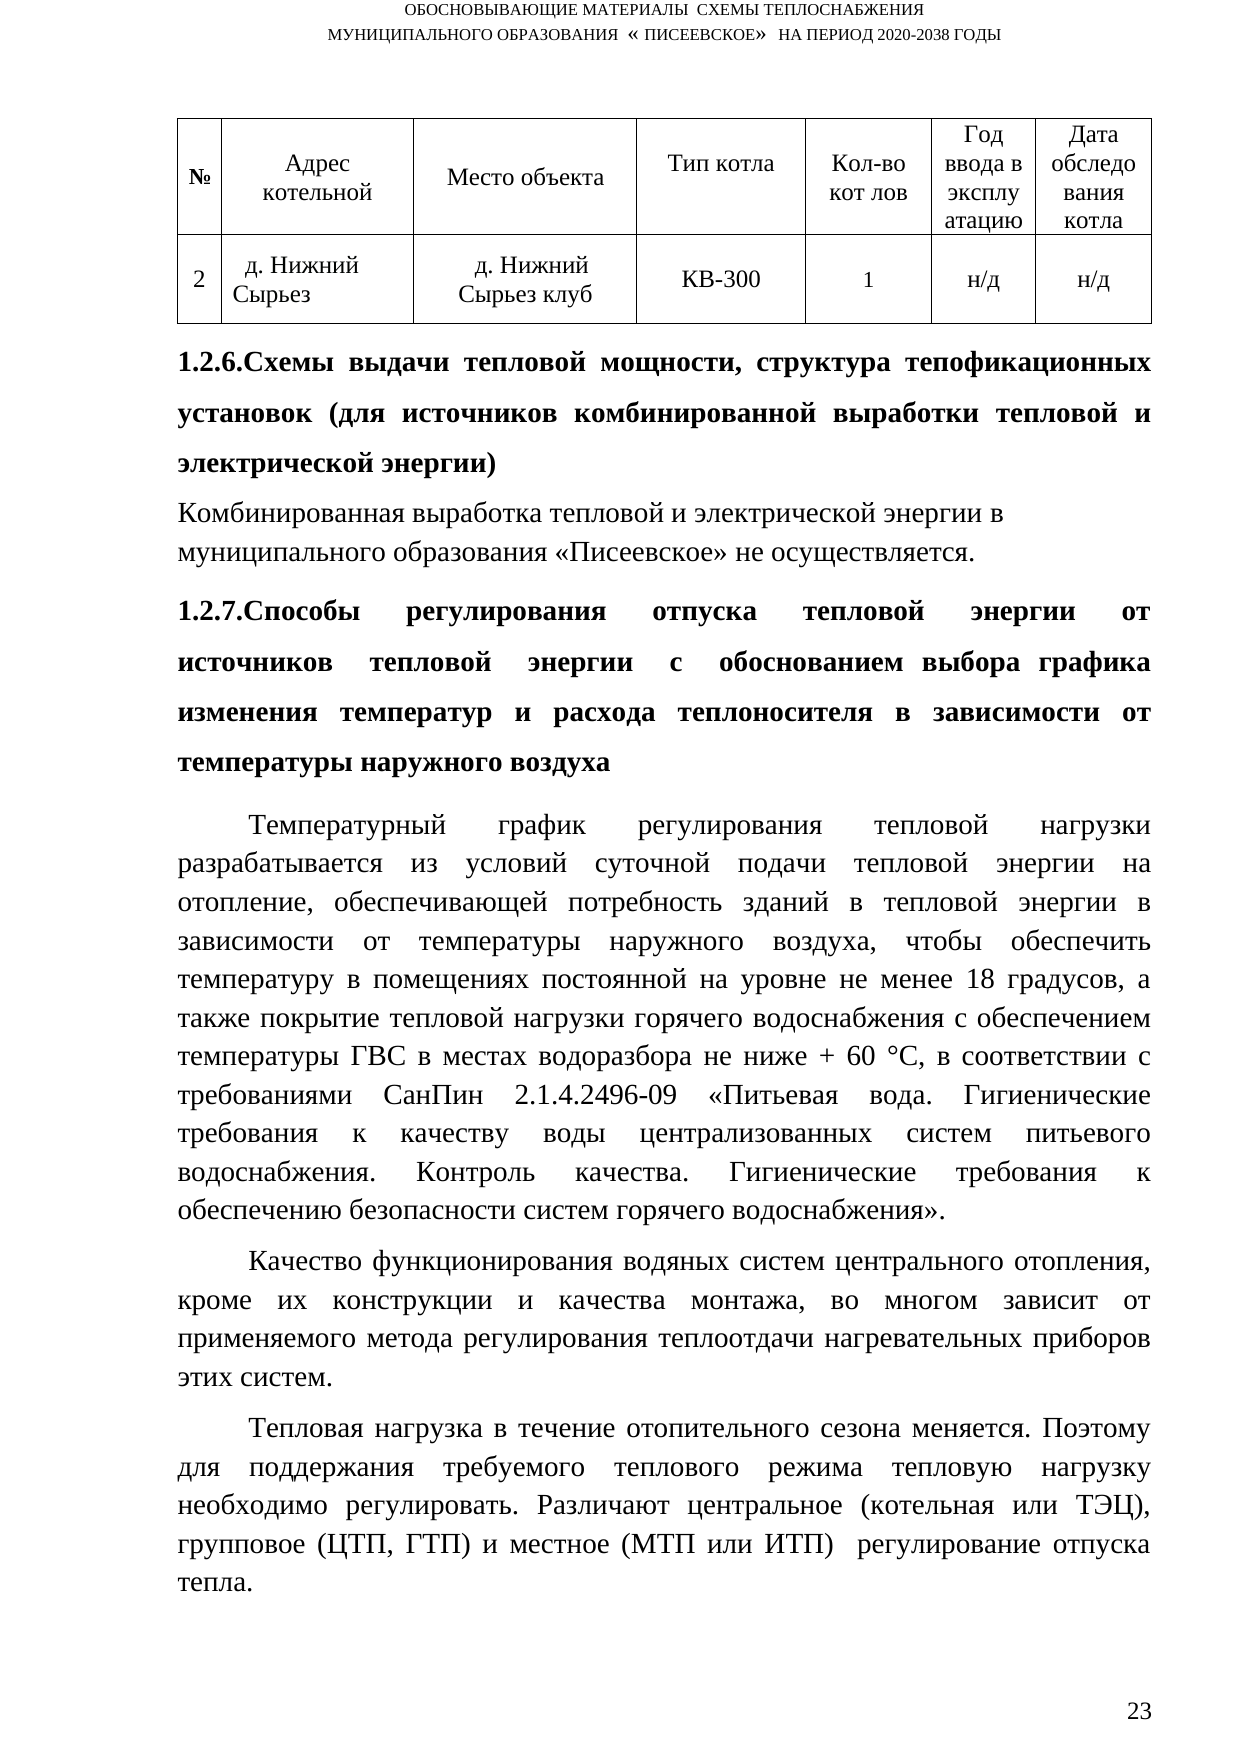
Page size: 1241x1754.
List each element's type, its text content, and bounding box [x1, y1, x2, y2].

table_header № [178, 119, 221, 234]
table_cell 1 [806, 235, 931, 323]
table_header Место объекта [414, 119, 636, 234]
table_cell КВ-300 [637, 235, 805, 323]
table_header Кол-во кот лов [806, 119, 931, 234]
table_header Адрес котельной [222, 119, 413, 234]
subtitle 1.2.7.Способы регулирования отпуска тепловой энергии от источников тепловой энергии с обоснованием выбора графика изменения температур и расхода теплоносителя в зависимости от температуры наружного воздуха [177, 593, 1152, 778]
text Качество функционирования водяных систем центрального отопления, кроме их конструкции и качества монтажа, во многом зависит от применяемого метода регулирования теплоотдачи нагревательных приборов этих систем. [177, 1243, 1152, 1393]
text Тепловая нагрузка в течение отопительного сезона меняется. Поэтому для поддержания требуемого теплового режима тепловую нагрузку необходимо регулировать. Различают центральное (котельная или ТЭЦ), групповое (ЦТП, ГТП) и местное (МТП или ИТП) регулирование отпуска тепла. [177, 1410, 1152, 1598]
table_cell н/д [932, 235, 1035, 323]
text Температурный график регулирования тепловой нагрузки разрабатывается из условий суточной подачи тепловой энергии на отопление, обеспечивающей потребность зданий в тепловой энергии в зависимости от температуры наружного воздуха, чтобы обеспечить температуру в помещениях постоянной на уровне не менее 18 градусов, а также покрытие тепловой нагрузки горячего водоснабжения с обеспечением температуры ГВС в местах водоразбора не ниже + 60 °С, в соответствии с требованиями СанПин 2.1.4.2496-09 «Питьевая вода. Гигиенические требования к качеству воды централизованных систем питьевого водоснабжения. Контроль качества. Гигиенические требования к обеспечению безопасности систем горячего водоснабжения». [177, 807, 1152, 1226]
table_cell д. Нижний Сырьез клуб [414, 235, 636, 323]
table_cell 2 [178, 235, 221, 323]
table_cell д. Нижний Сырьез [222, 235, 413, 323]
subtitle 1.2.6.Схемы выдачи тепловой мощности, структура тепофикационных установок (для источников комбинированной выработки тепловой и электрической энергии) [177, 344, 1152, 479]
table_header Год ввода в эксплуатацию [932, 119, 1035, 234]
table_header Дата обследования котла [1036, 119, 1151, 234]
table_header Тип котла [637, 119, 805, 234]
table_cell н/д [1036, 235, 1151, 323]
text Комбинированная выработка тепловой и электрической энергии в муниципального образования «Писеевское» не осуществляется. [177, 495, 1152, 567]
